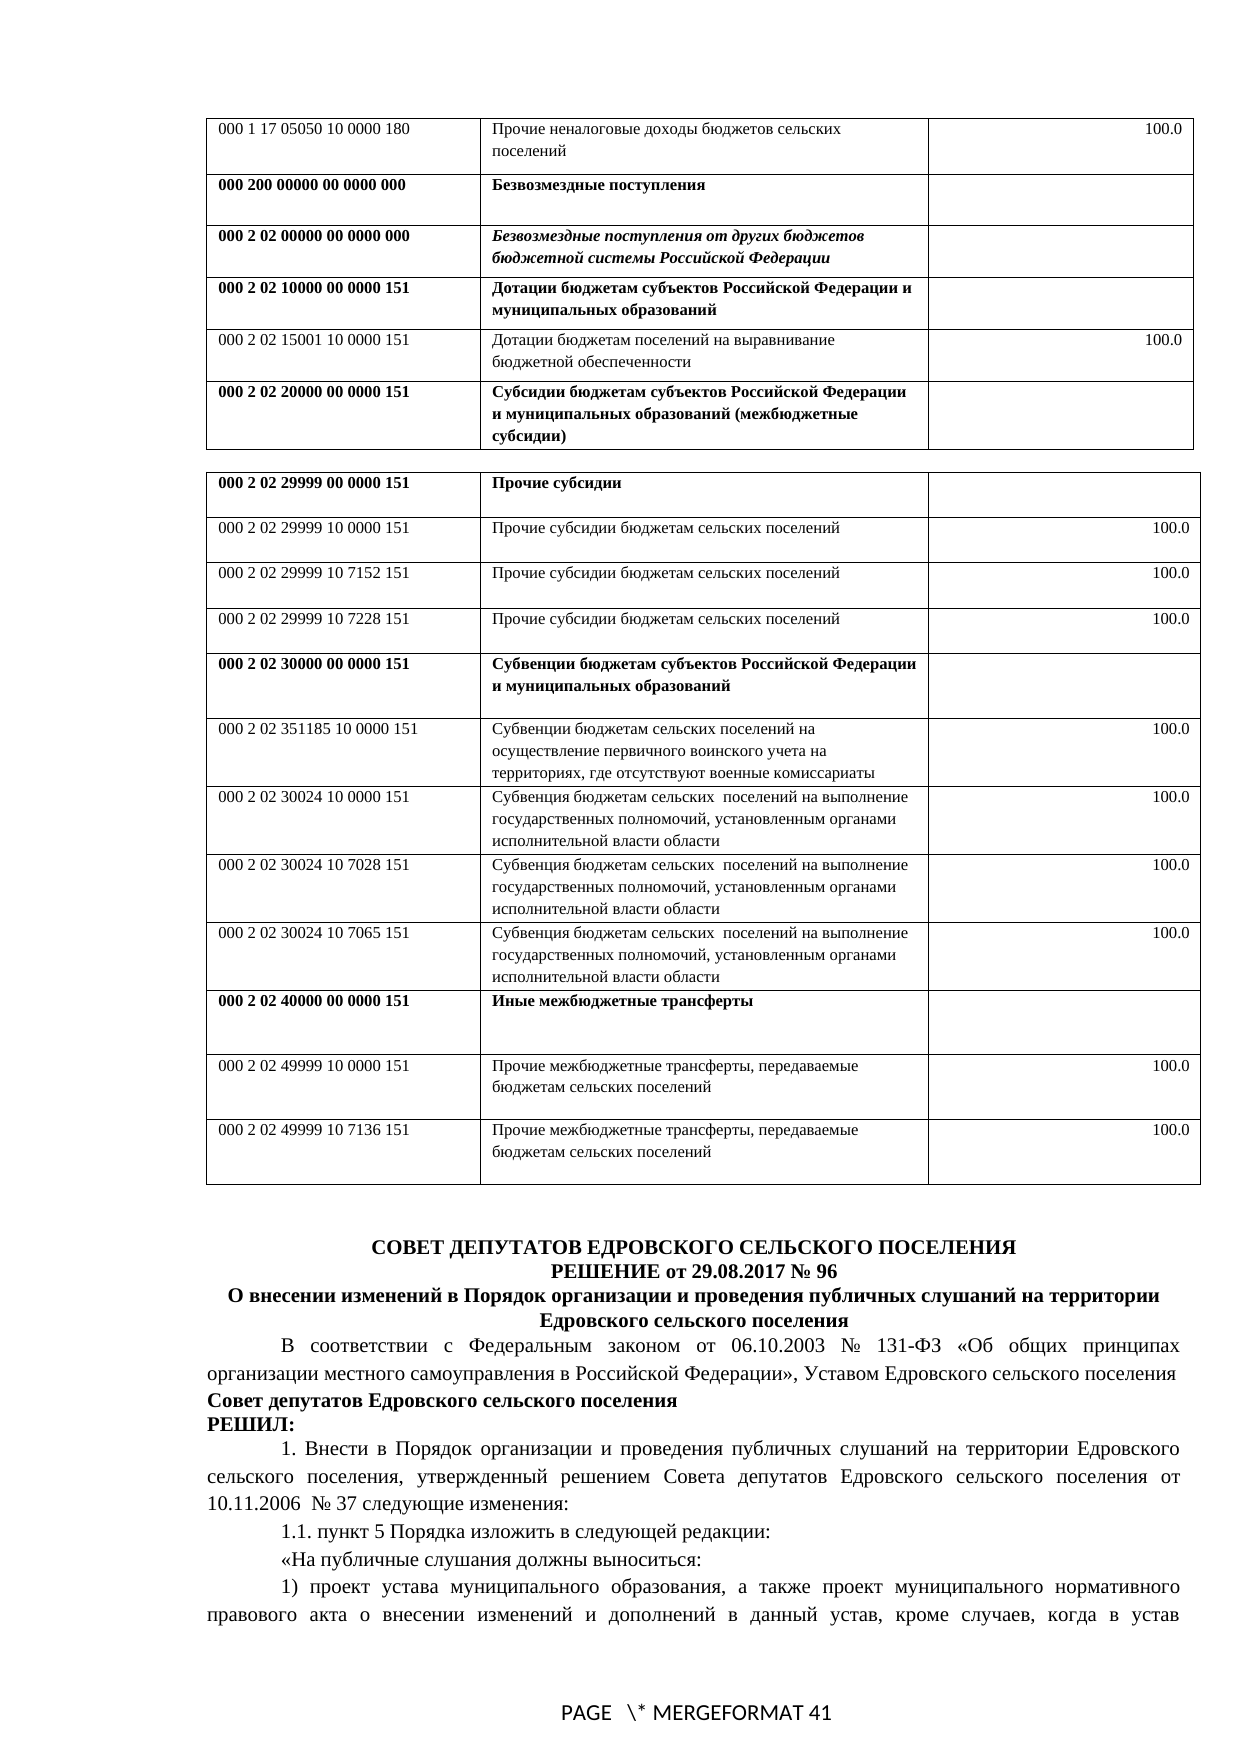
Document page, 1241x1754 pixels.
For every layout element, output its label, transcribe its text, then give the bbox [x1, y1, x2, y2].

table_cell Прочие субсидии бюджетам сельских поселений [481, 609, 928, 653]
table_cell Прочие неналоговые доходы бюджетов сельских поселений [481, 119, 928, 173]
table_cell 100.0 [929, 1120, 1200, 1184]
table_header Прочие субсидии [481, 473, 928, 517]
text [207, 1574, 1181, 1626]
table_cell 100.0 [929, 1055, 1200, 1119]
table_cell 100.0 [929, 330, 1193, 381]
table_cell 100.0 [929, 563, 1200, 607]
table_cell 000 2 02 30024 10 7028 151 [207, 855, 480, 922]
table_cell Прочие субсидии бюджетам сельских поселений [481, 563, 928, 607]
table_cell Безвозмездные поступления от других бюджетов бюджетной системы Российской Федерации [481, 226, 928, 277]
table_cell Субсидии бюджетам субъектов Российской Федерации и муниципальных образований (межбюджетные субсидии) [481, 382, 928, 448]
table_cell Прочие субсидии бюджетам сельских поселений [481, 518, 928, 562]
table_cell 100.0 [929, 855, 1200, 922]
table_cell 100.0 [929, 787, 1200, 853]
table_cell Иные межбюджетные трансферты [481, 991, 928, 1054]
text Совет депутатов Едровского сельского поселения [207, 1388, 1181, 1412]
table_cell 000 2 02 00000 00 0000 000 [207, 226, 480, 277]
table_cell [929, 278, 1193, 329]
table_cell Субвенция бюджетам сельских поселений на выполнение государственных полномочий, установленным органами исполнительной власти области [481, 923, 928, 989]
table_cell [929, 991, 1200, 1054]
table_header [929, 473, 1200, 517]
table_cell 000 2 02 49999 10 7136 151 [207, 1120, 480, 1184]
table_cell Дотации бюджетам поселений на выравнивание бюджетной обеспеченности [481, 330, 928, 381]
text РЕШИЛ: [207, 1412, 1181, 1436]
table_cell Прочие межбюджетные трансферты, передаваемые бюджетам сельских поселений [481, 1055, 928, 1119]
table_cell [929, 175, 1193, 225]
table_cell 000 2 02 351185 10 0000 151 [207, 719, 480, 786]
text РЕШЕНИЕ от 29.08.2017 № 96 [207, 1259, 1181, 1283]
table_cell 100.0 [929, 923, 1200, 989]
table_cell 000 200 00000 00 0000 000 [207, 175, 480, 225]
table_cell Субвенция бюджетам сельских поселений на выполнение государственных полномочий, установленным органами исполнительной власти области [481, 855, 928, 922]
table_header 000 2 02 29999 00 0000 151 [207, 473, 480, 517]
table_cell Субвенции бюджетам субъектов Российской Федерации и муниципальных образований [481, 654, 928, 717]
table_cell Дотации бюджетам субъектов Российской Федерации и муниципальных образований [481, 278, 928, 329]
table_cell 000 2 02 29999 10 7152 151 [207, 563, 480, 607]
text СОВЕТ ДЕПУТАТОВ ЕДРОВСКОГО СЕЛЬСКОГО ПОСЕЛЕНИЯ [207, 1235, 1181, 1259]
table_cell [929, 382, 1193, 448]
table_cell [929, 226, 1193, 277]
table_cell 000 2 02 49999 10 0000 151 [207, 1055, 480, 1119]
table_cell 000 2 02 29999 10 7228 151 [207, 609, 480, 653]
table_cell 100.0 [929, 609, 1200, 653]
table_cell 000 2 02 40000 00 0000 151 [207, 991, 480, 1054]
table_cell 000 2 02 30024 10 0000 151 [207, 787, 480, 853]
text В соответствии с Федеральным законом от 06.10.2003 № 131-ФЗ «Об общих принципах организации местного самоуправления в Российской Федерации», Уставом Едровского сельского поселения [207, 1333, 1181, 1384]
text 1.1. пункт 5 Порядка изложить в следующей редакции: [207, 1519, 1181, 1543]
table_cell 000 2 02 15001 10 0000 151 [207, 330, 480, 381]
table_cell Безвозмездные поступления [481, 175, 928, 225]
table_cell 000 2 02 30024 10 7065 151 [207, 923, 480, 989]
text О внесении изменений в Порядок организации и проведения публичных слушаний на территории Едровского сельского поселения [207, 1283, 1181, 1333]
table_cell 000 2 02 20000 00 0000 151 [207, 382, 480, 448]
table_cell 000 2 02 10000 00 0000 151 [207, 278, 480, 329]
text 1. Внести в Порядок организации и проведения публичных слушаний на территории Едровского сельского поселения, утвержденный решением Совета депутатов Едровского сельского поселения от 10.11.2006 № 37 следующие изменения: [207, 1436, 1181, 1515]
table_cell 100.0 [929, 719, 1200, 786]
table_cell 000 2 02 29999 10 0000 151 [207, 518, 480, 562]
table_cell 000 2 02 30000 00 0000 151 [207, 654, 480, 717]
table_cell Субвенция бюджетам сельских поселений на выполнение государственных полномочий, установленным органами исполнительной власти области [481, 787, 928, 853]
table_cell 000 1 17 05050 10 0000 180 [207, 119, 480, 173]
table_cell Субвенции бюджетам сельских поселений на осуществление первичного воинского учета на территориях, где отсутствуют военные комиссариаты [481, 719, 928, 786]
table_cell [929, 654, 1200, 717]
table_cell 100.0 [929, 119, 1193, 173]
table_cell 100.0 [929, 518, 1200, 562]
table_cell Прочие межбюджетные трансферты, передаваемые бюджетам сельских поселений [481, 1120, 928, 1184]
text «На публичные слушания должны выноситься: [207, 1547, 1181, 1571]
